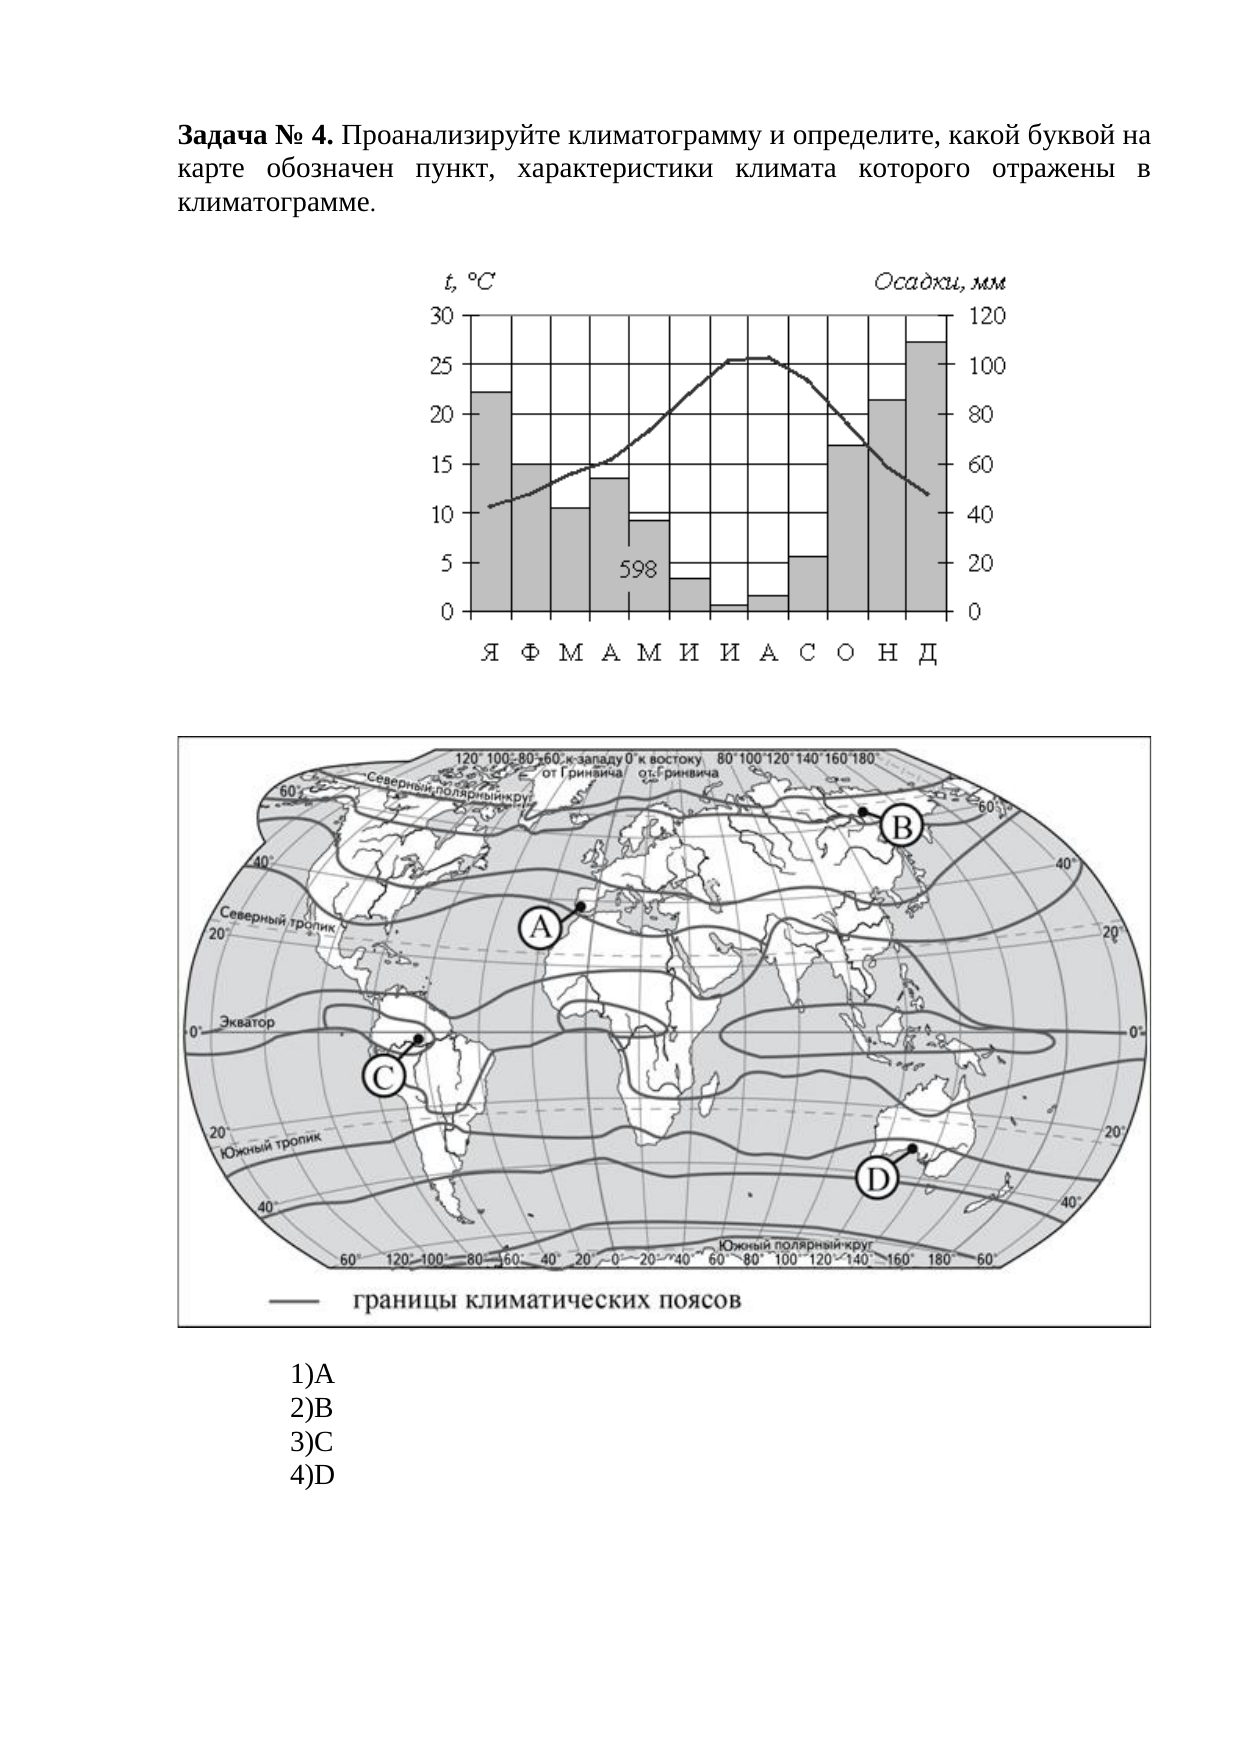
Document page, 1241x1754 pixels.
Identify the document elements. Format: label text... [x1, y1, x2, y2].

picture [375, 246, 1029, 708]
text 4)D [290, 1457, 1152, 1491]
picture [177, 736, 1152, 1328]
text Задача № 4. Проанализируйте климатограмму и определите, какой буквой на карте обозначен пункт, характеристики климата которого отражены в климатограмме. [177, 117, 1152, 218]
text 3)C [290, 1424, 1152, 1457]
text 2)B [290, 1390, 1152, 1424]
text 1)A [290, 1357, 1152, 1390]
